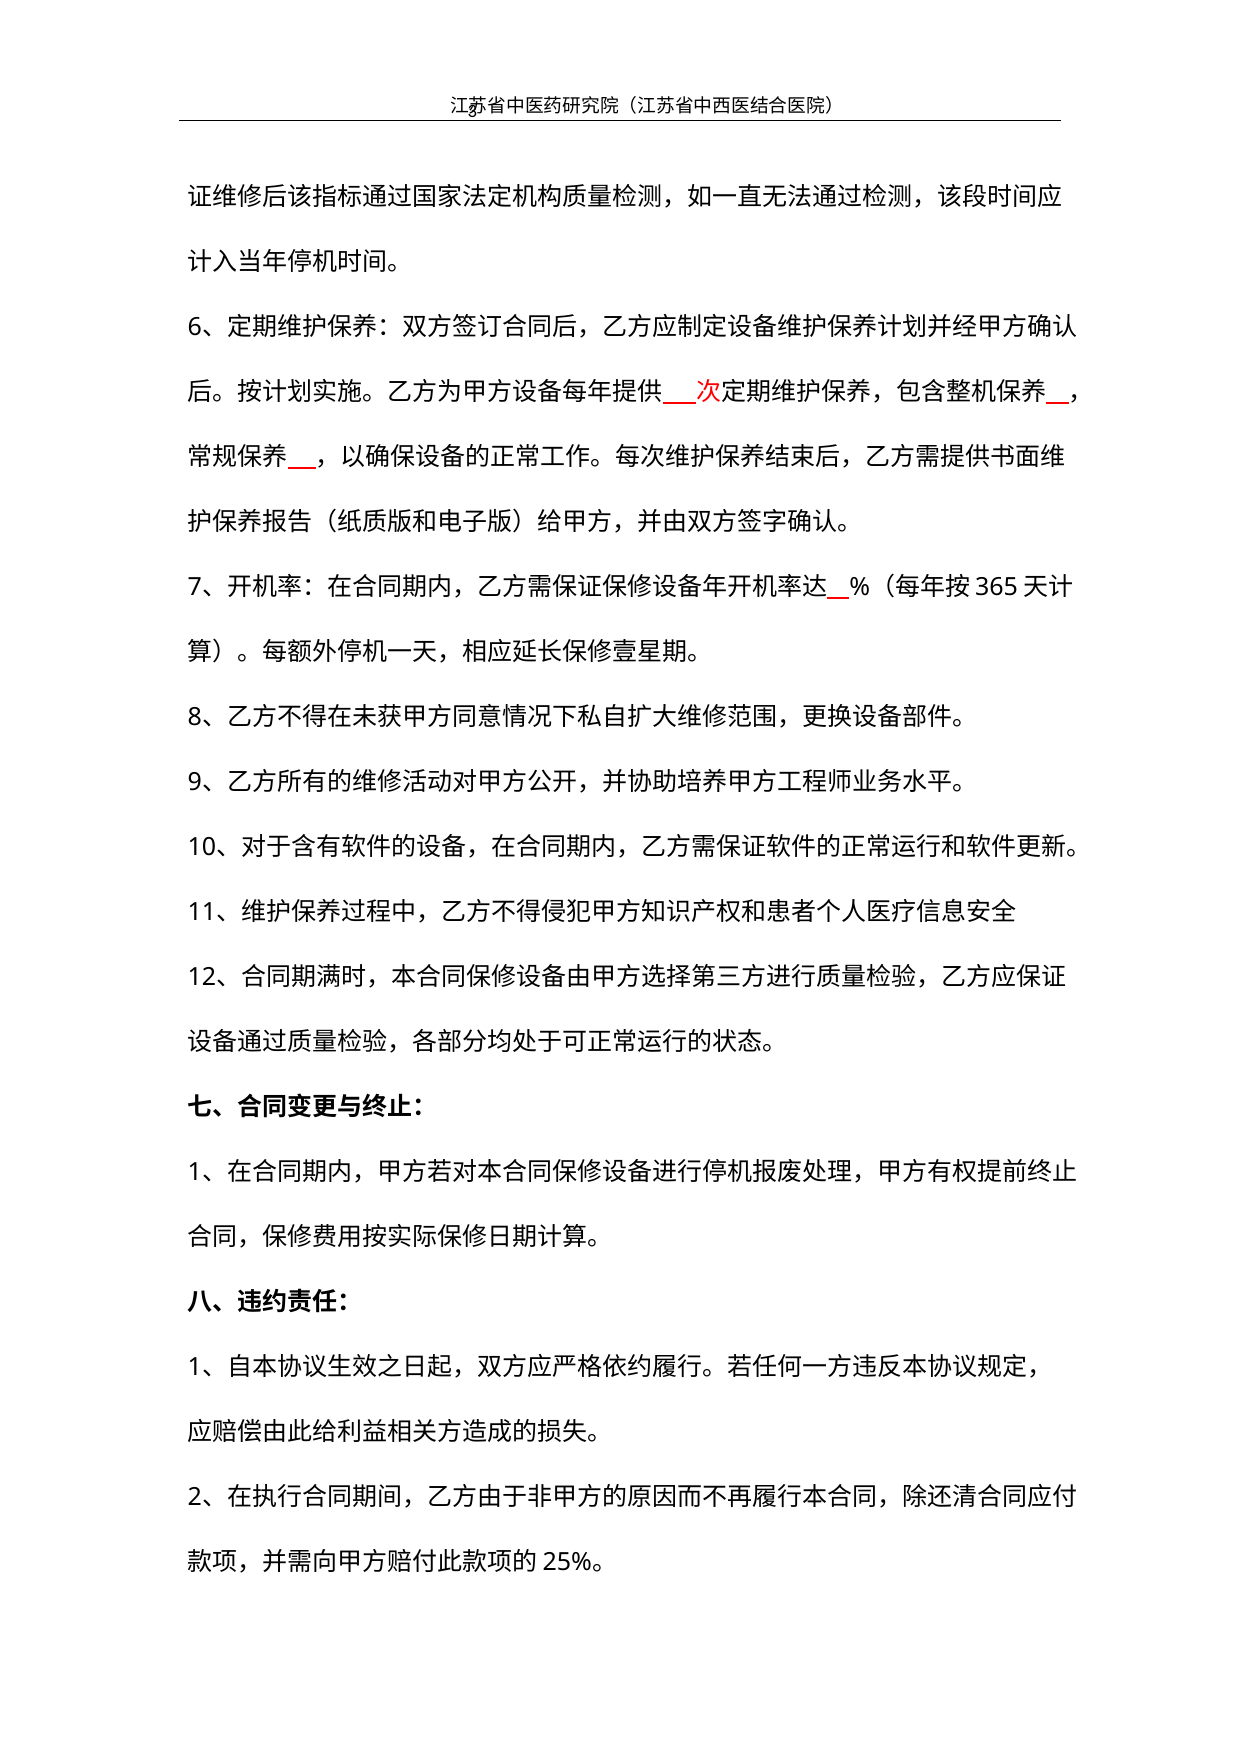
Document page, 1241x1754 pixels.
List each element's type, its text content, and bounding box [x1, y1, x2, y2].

text 1、在合同期内，甲方若对本合同保修设备进行停机报废处理，甲方有权提前终止合同，保修费用按实际保修日期计算。 [187, 1137, 1079, 1267]
text 6、定期维护保养：双方签订合同后，乙方应制定设备维护保养计划并经甲方确认后。按计划实施。乙方为甲方设备每年提供 次定期维护保养，包含整机保养 ，常规保养 ，以确保设备的正常工作。每次维护保养结束后，乙方需提供书面维护保养报告（纸质版和电子版）给甲方，并由双方签字确认。 [187, 292, 1079, 552]
text 7、开机率：在合同期内，乙方需保证保修设备年开机率达 %（每年按365天计算）。每额外停机一天，相应延长保修壹星期。 [187, 552, 1079, 682]
text 12、合同期满时，本合同保修设备由甲方选择第三方进行质量检验，乙方应保证设备通过质量检验，各部分均处于可正常运行的状态。 [187, 942, 1079, 1072]
text 1、自本协议生效之日起，双方应严格依约履行。若任何一方违反本协议规定，应赔偿由此给利益相关方造成的损失。 [187, 1332, 1053, 1462]
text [187, 162, 1079, 292]
text 2、在执行合同期间，乙方由于非甲方的原因而不再履行本合同，除还清合同应付款项，并需向甲方赔付此款项的25%。 [187, 1462, 1079, 1592]
text 10、对于含有软件的设备，在合同期内，乙方需保证软件的正常运行和软件更新。 [187, 812, 1079, 877]
text 9、乙方所有的维修活动对甲方公开，并协助培养甲方工程师业务水平。 [187, 747, 1079, 812]
text 11、维护保养过程中，乙方不得侵犯甲方知识产权和患者个人医疗信息安全 [187, 877, 1079, 942]
list 违约责任： [187, 1267, 1079, 1332]
list 合同变更与终止： [187, 1072, 1079, 1137]
text 8、乙方不得在未获甲方同意情况下私自扩大维修范围，更换设备部件。 [187, 682, 1079, 747]
